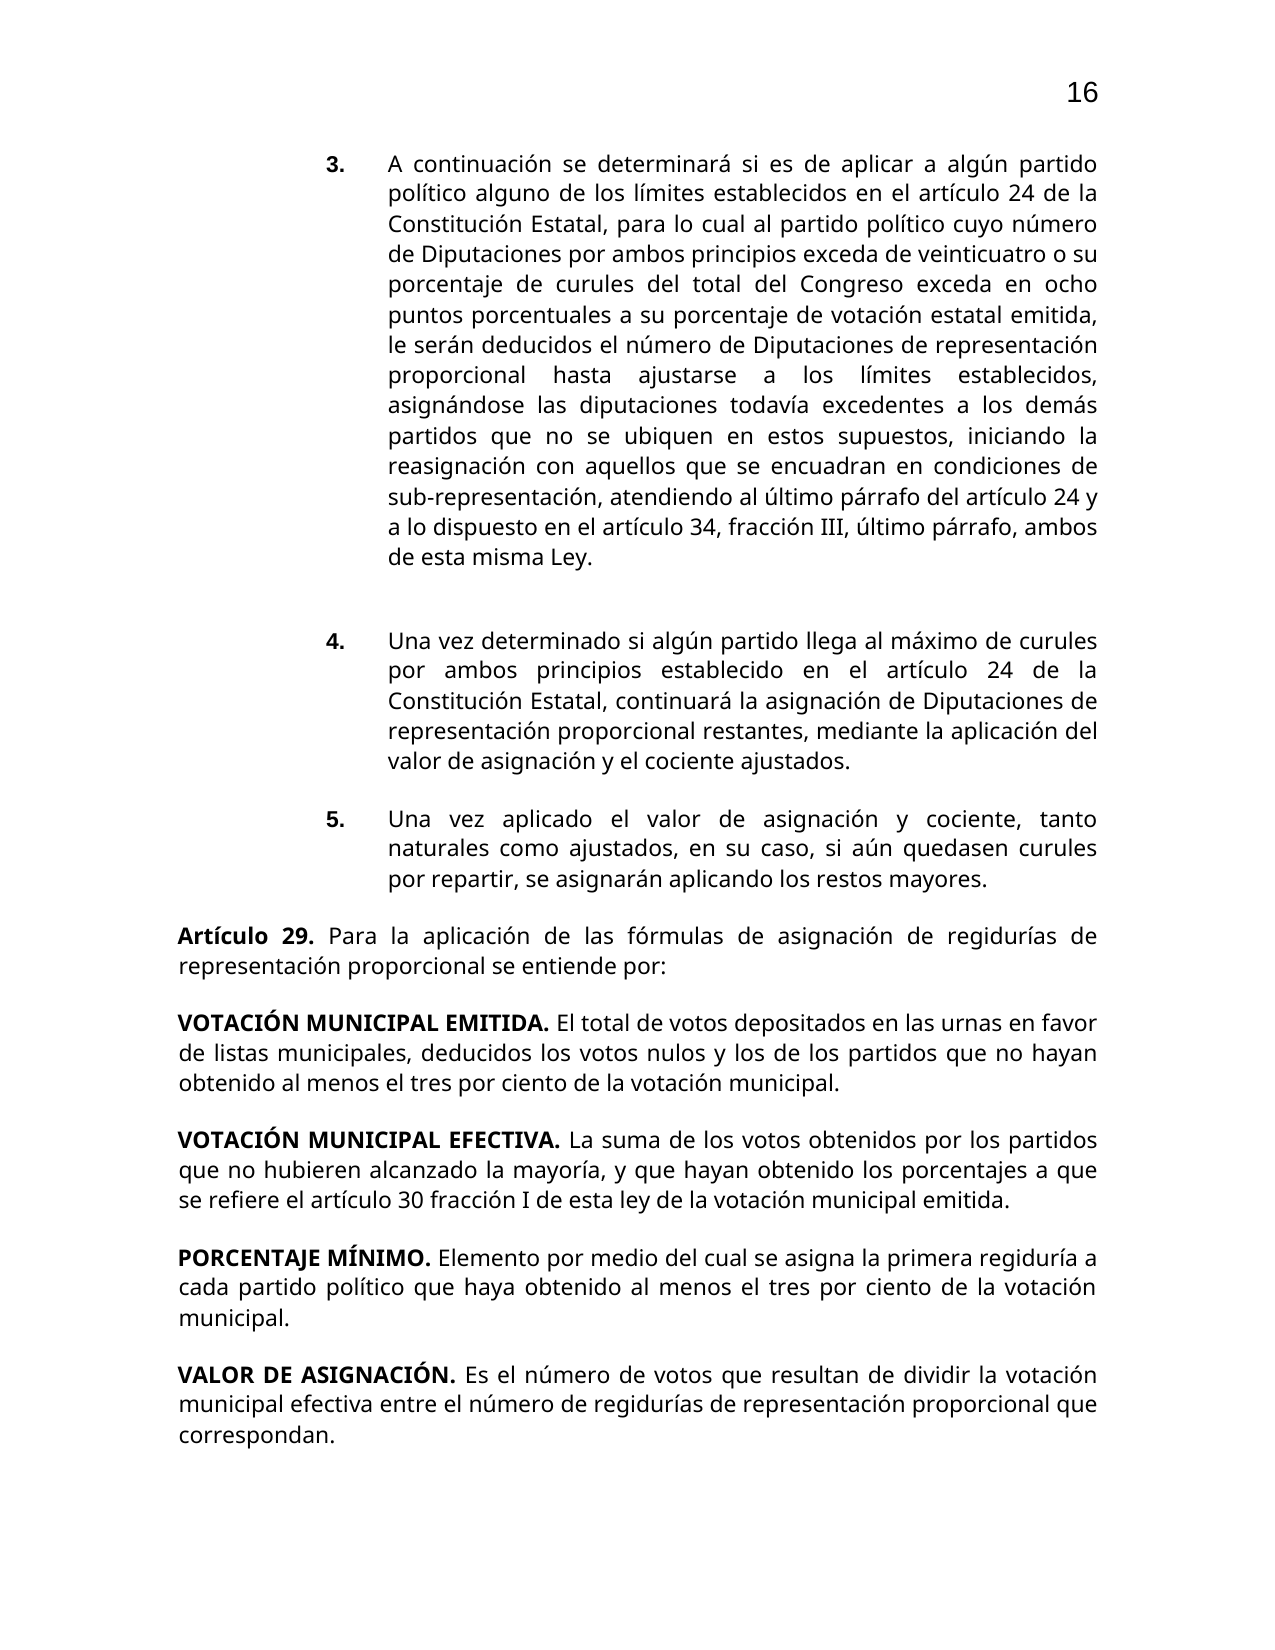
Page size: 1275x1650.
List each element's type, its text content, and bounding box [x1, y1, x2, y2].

text Artículo 29. Para la aplicación de las fórmulas de asignación de regidurías de representación proporcional se entiende por: [177, 920, 1098, 981]
list Una vez determinado si algún partido llega al máximo de curules por ambos principios establecido en el artículo 24 de la Constitución Estatal, continuará la asignación de Diputaciones de representación proporcional restantes, mediante la aplicación del valor de asignación y el cociente ajustados. [326, 625, 1098, 777]
text VALOR DE ASIGNACIÓN. Es el número de votos que resultan de dividir la votación municipal efectiva entre el número de regidurías de representación proporcional que correspondan. [177, 1359, 1098, 1450]
list A continuación se determinará si es de aplicar a algún partido político alguno de los límites establecidos en el artículo 24 de la Constitución Estatal, para lo cual al partido político cuyo número de Diputaciones por ambos principios exceda de veinticuatro o su porcentaje de curules del total del Congreso exceda en ocho puntos porcentuales a su porcentaje de votación estatal emitida, le serán deducidos el número de Diputaciones de representación proporcional hasta ajustarse a los límites establecidos, asignándose las diputaciones todavía excedentes a los demás partidos que no se ubiquen en estos supuestos, iniciando la reasignación con aquellos que se encuadran en condiciones de sub-representación, atendiendo al último párrafo del artículo 24 y a lo dispuesto en el artículo 34, fracción III, último párrafo, ambos de esta misma Ley. [326, 148, 1098, 572]
text VOTACIÓN MUNICIPAL EMITIDA. El total de votos depositados en las urnas en favor de listas municipales, deducidos los votos nulos y los de los partidos que no hayan obtenido al menos el tres por ciento de la votación municipal. [177, 1007, 1098, 1098]
text PORCENTAJE MÍNIMO. Elemento por medio del cual se asigna la primera regiduría a cada partido político que haya obtenido al menos el tres por ciento de la votación municipal. [177, 1242, 1098, 1333]
list Una vez aplicado el valor de asignación y cociente, tanto naturales como ajustados, en su caso, si aún quedasen curules por repartir, se asignarán aplicando los restos mayores. [326, 803, 1098, 894]
text VOTACIÓN MUNICIPAL EFECTIVA. La suma de los votos obtenidos por los partidos que no hubieren alcanzado la mayoría, y que hayan obtenido los porcentajes a que se refiere el artículo 30 fracción I de esta ley de la votación municipal emitida. [177, 1124, 1098, 1215]
